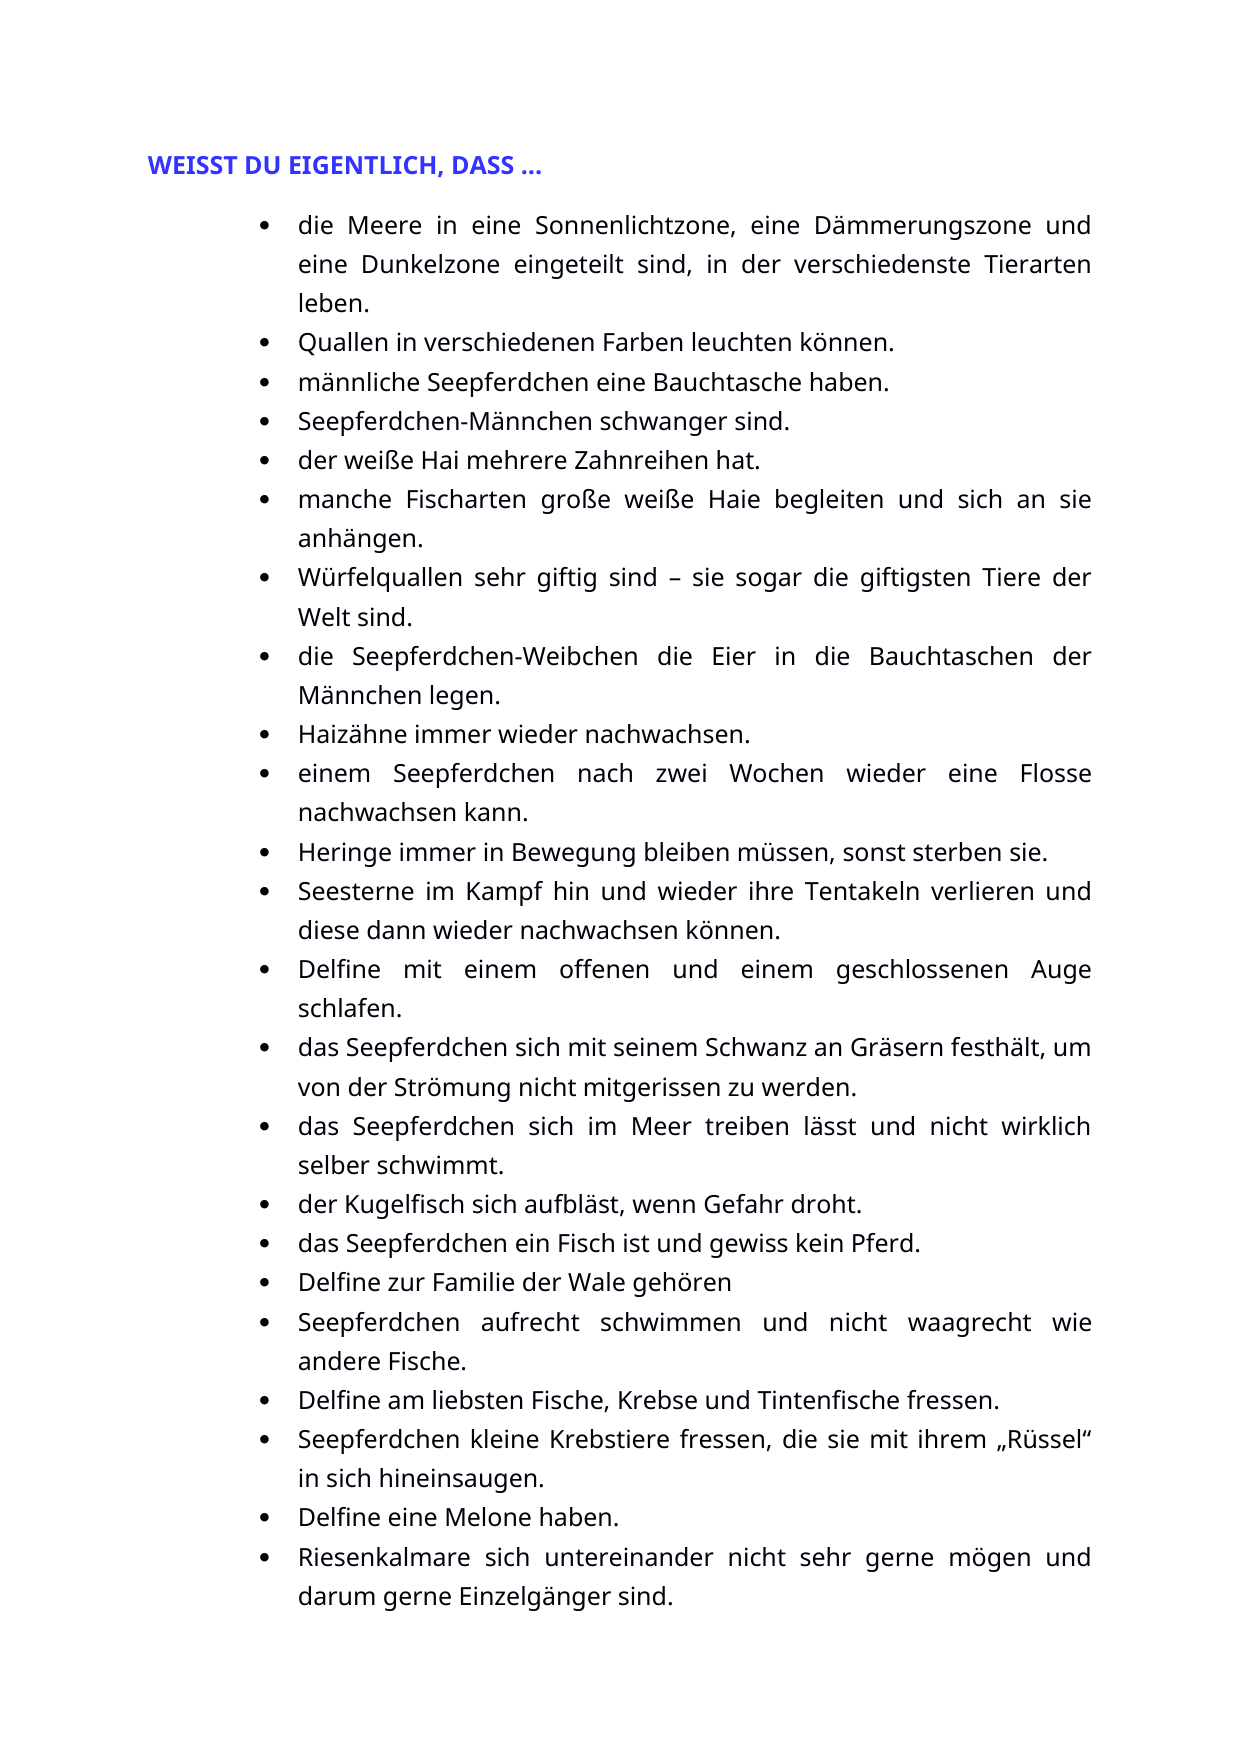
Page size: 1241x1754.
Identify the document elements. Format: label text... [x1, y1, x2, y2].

list Würfelquallen sehr giftig sind – sie sogar die giftigsten Tiere der Welt sind. [260, 560, 1093, 633]
list Riesenkalmare sich untereinander nicht sehr gerne mögen und darum gerne Einzelgänger sind. [260, 1539, 1093, 1612]
list Quallen in verschiedenen Farben leuchten können. [260, 325, 1093, 359]
list Seepferdchen kleine Krebstiere fressen, die sie mit ihrem „Rüssel“ in sich hineinsaugen. [260, 1422, 1093, 1495]
list der weiße Hai mehrere Zahnreihen hat. [260, 443, 1093, 477]
list Delfine zur Familie der Wale gehören [260, 1265, 1093, 1299]
list die Seepferdchen-Weibchen die Eier in die Bauchtaschen der Männchen legen. [260, 638, 1093, 712]
list Heringe immer in Bewegung bleiben müssen, sonst sterben sie. [260, 834, 1093, 868]
list das Seepferdchen ein Fisch ist und gewiss kein Pferd. [260, 1226, 1093, 1260]
list Delfine mit einem offenen und einem geschlossenen Auge schlafen. [260, 952, 1093, 1025]
list Haizähne immer wieder nachwachsen. [260, 717, 1093, 751]
list Seesterne im Kampf hin und wieder ihre Tentakeln verlieren und diese dann wieder nachwachsen können. [260, 873, 1093, 947]
list Delfine eine Melone haben. [260, 1500, 1093, 1534]
list Delfine am liebsten Fische, Krebse und Tintenfische fressen. [260, 1383, 1093, 1417]
list Seepferdchen aufrecht schwimmen und nicht waagrecht wie andere Fische. [260, 1304, 1093, 1377]
list Seepferdchen-Männchen schwanger sind. [260, 403, 1093, 437]
list die Meere in eine Sonnenlichtzone, eine Dämmerungszone und eine Dunkelzone eingeteilt sind, in der verschiedenste Tierarten leben. [260, 208, 1093, 320]
text WEISST DU EIGENTLICH, DASS ... [148, 148, 1093, 182]
list männliche Seepferdchen eine Bauchtasche haben. [260, 364, 1093, 398]
list der Kugelfisch sich aufbläst, wenn Gefahr droht. [260, 1187, 1093, 1221]
list einem Seepferdchen nach zwei Wochen wieder eine Flosse nachwachsen kann. [260, 756, 1093, 829]
list manche Fischarten große weiße Haie begleiten und sich an sie anhängen. [260, 482, 1093, 555]
list das Seepferdchen sich im Meer treiben lässt und nicht wirklich selber schwimmt. [260, 1108, 1093, 1182]
list das Seepferdchen sich mit seinem Schwanz an Gräsern festhält, um von der Strömung nicht mitgerissen zu werden. [260, 1030, 1093, 1103]
